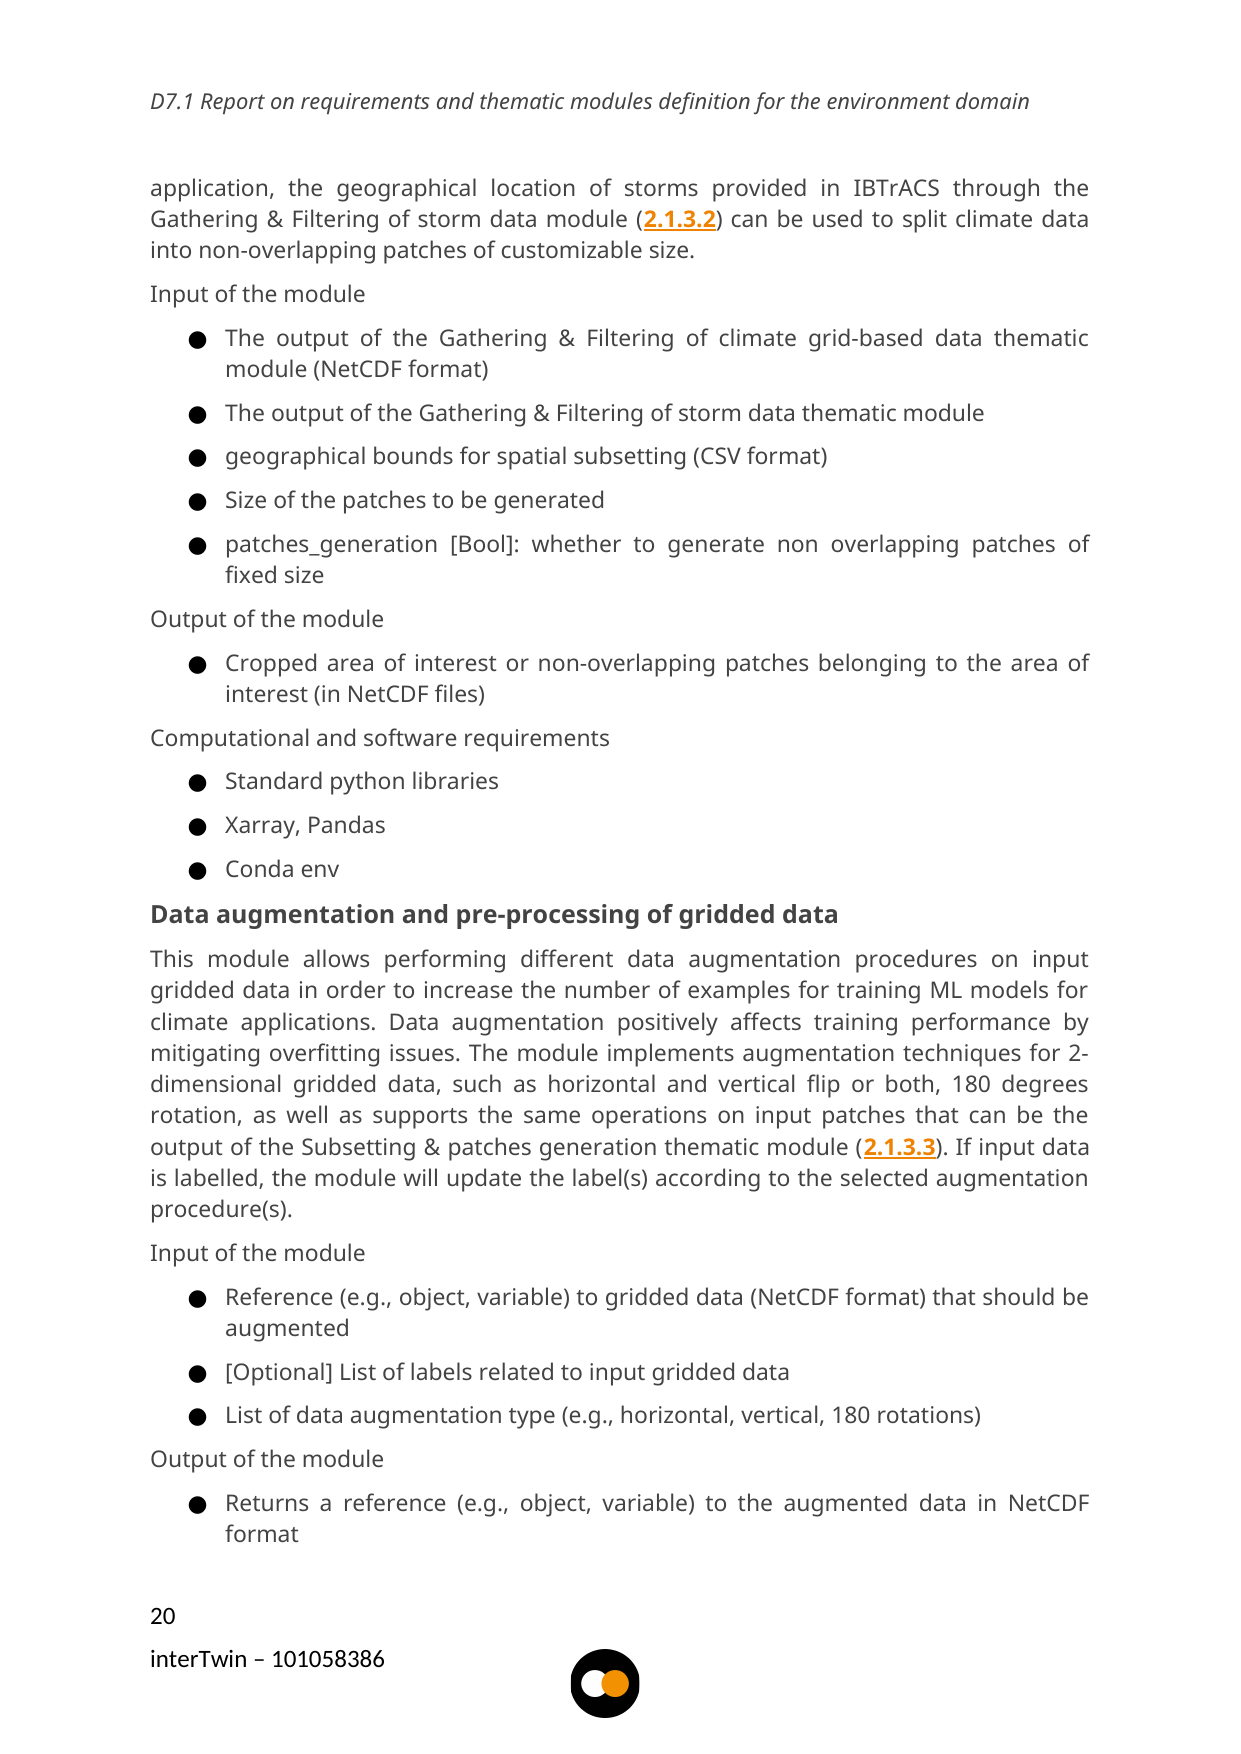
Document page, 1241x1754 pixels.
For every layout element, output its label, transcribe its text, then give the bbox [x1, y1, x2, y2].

list Standard python libraries [187, 765, 1090, 797]
list patches_generation [Bool]: whether to generate non overlapping patches of fixed size [187, 528, 1090, 590]
text Output of the module [150, 603, 1090, 634]
list The output of the Gathering & Filtering of climate grid-based data thematic module (NetCDF format) [187, 322, 1090, 384]
list Returns a reference (e.g., object, variable) to the augmented data in NetCDF format [187, 1487, 1090, 1549]
text Input of the module [150, 1237, 1090, 1268]
list Xarray, Pandas [187, 809, 1090, 840]
list Cropped area of interest or non-overlapping patches belonging to the area of interest (in NetCDF files) [187, 647, 1090, 709]
text Computational and software requirements [150, 722, 1090, 753]
list Reference (e.g., object, variable) to gridded data (NetCDF format) that should be augmented [187, 1281, 1090, 1343]
list [Optional] List of labels related to input gridded data [187, 1356, 1090, 1387]
list The output of the Gathering & Filtering of storm data thematic module [187, 397, 1090, 428]
subtitle Data augmentation and pre-processing of gridded data [150, 897, 1090, 931]
list Size of the patches to be generated [187, 484, 1090, 515]
list List of data augmentation type (e.g., horizontal, vertical, 180 rotations) [187, 1399, 1090, 1431]
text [150, 172, 1090, 265]
text Input of the module [150, 278, 1090, 309]
text Output of the module [150, 1443, 1090, 1474]
list geographical bounds for spatial subsetting (CSV format) [187, 440, 1090, 472]
picture [570, 1649, 640, 1718]
list Conda env [187, 853, 1090, 884]
text This module allows performing different data augmentation procedures on input gridded data in order to increase the number of examples for training ML models for climate applications. Data augmentation positively affects training performance by mitigating overfitting issues. The module implements augmentation techniques for 2-dimensional gridded data, such as horizontal and vertical flip or both, 180 degrees rotation, as well as supports the same operations on input patches that can be the output of the Subsetting & patches generation thematic module (2.1.3.3). If input data is labelled, the module will update the label(s) according to the selected augmentation procedure(s). [150, 943, 1090, 1224]
